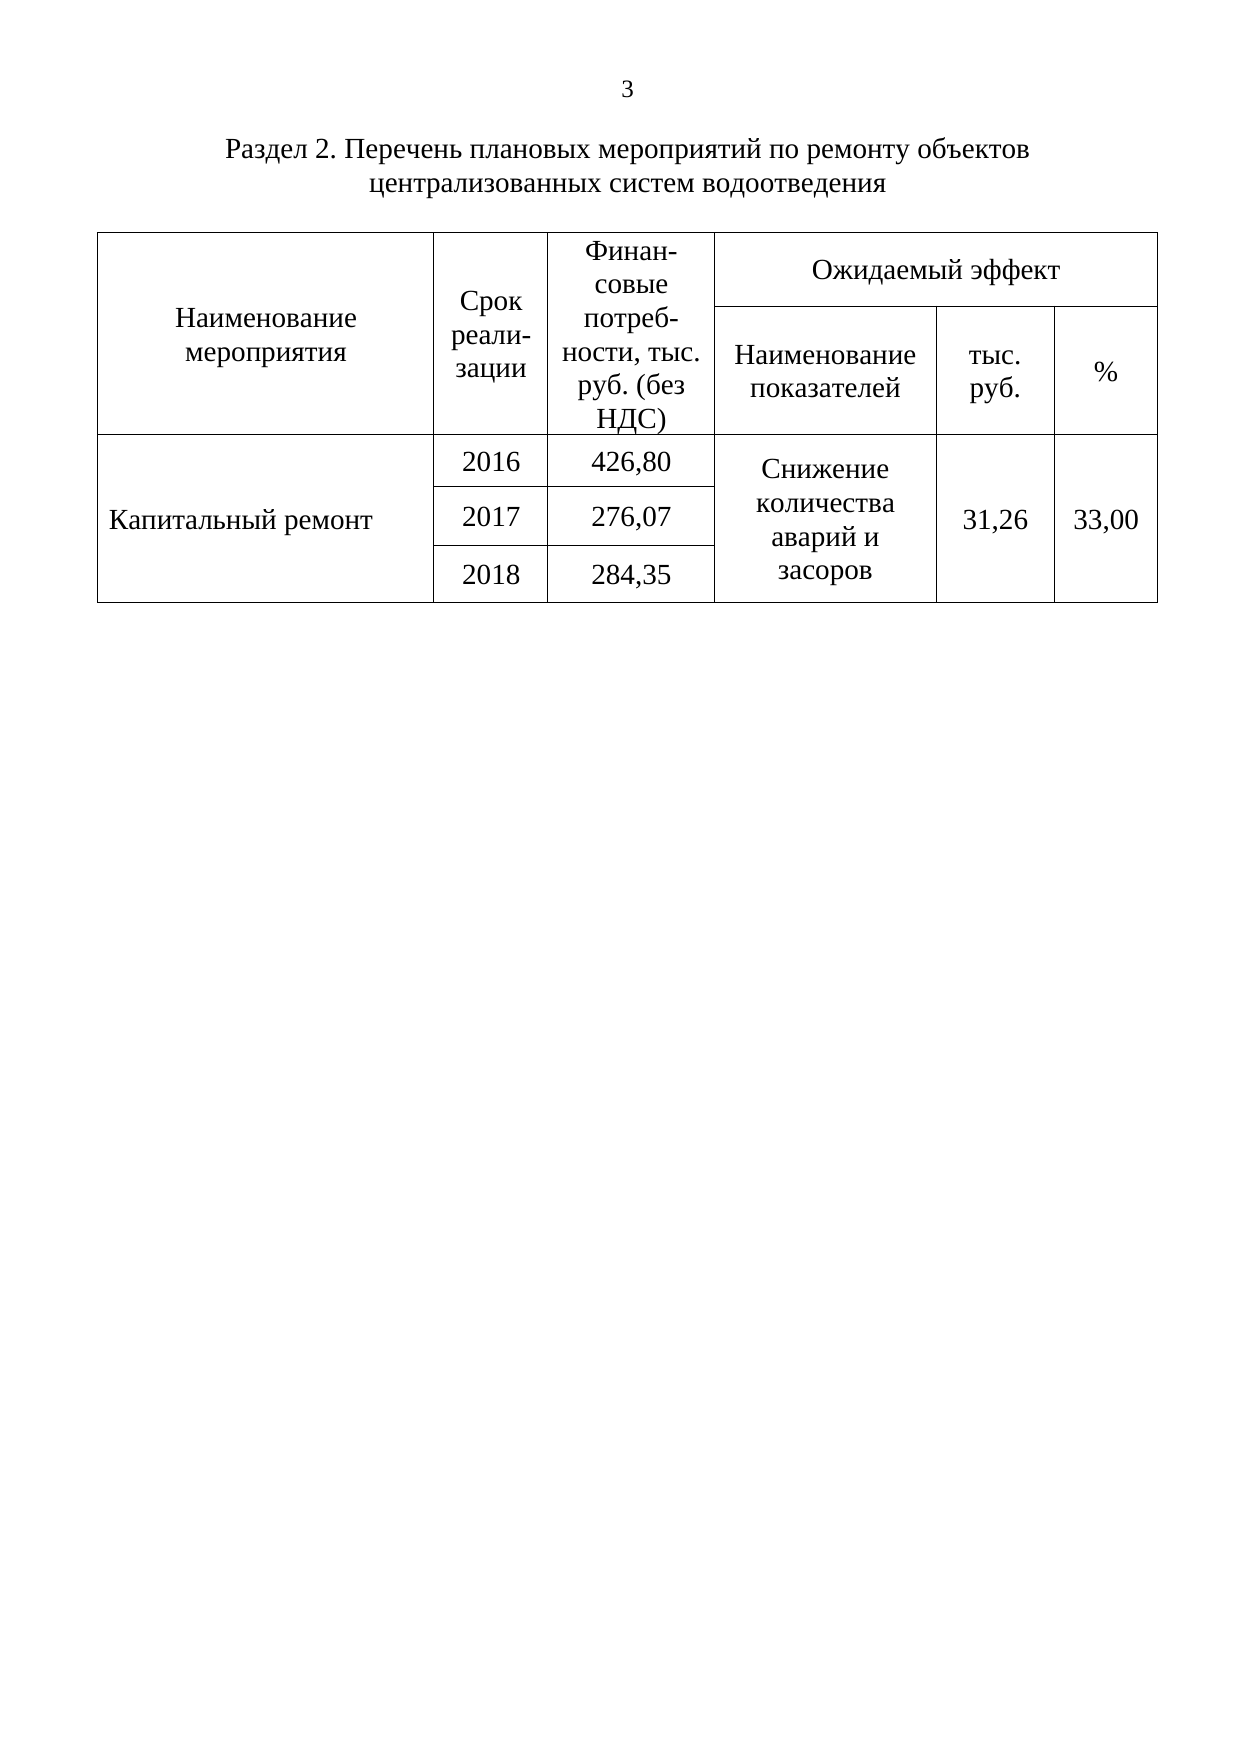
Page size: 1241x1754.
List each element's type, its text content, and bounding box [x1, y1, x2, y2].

text Раздел 2. Перечень плановых мероприятий по ремонту объектов централизованных систем водоотведения [162, 131, 1092, 198]
table_cell 2016 [434, 435, 547, 486]
table_cell 2017 [434, 487, 547, 545]
table_cell % [1055, 307, 1157, 434]
table_cell Снижение количества аварий и засоров [715, 435, 936, 602]
table_cell Капитальный ремонт [98, 435, 433, 602]
table_cell 31,26 [937, 435, 1054, 602]
table_cell тыс. руб. [937, 307, 1054, 434]
table_header Финан-совые потреб-ности, тыс. руб. (без НДС) [548, 233, 714, 434]
table_cell 284,35 [548, 546, 714, 602]
table_cell Наименование показателей [715, 307, 936, 434]
table_cell 33,00 [1055, 435, 1157, 602]
table_header Ожидаемый эффект [715, 233, 1157, 306]
table_header Наименование мероприятия [98, 233, 433, 434]
table_cell 276,07 [548, 487, 714, 545]
table_cell 426,80 [548, 435, 714, 486]
table_header Срок реали-зации [434, 233, 547, 434]
table_cell 2018 [434, 546, 547, 602]
